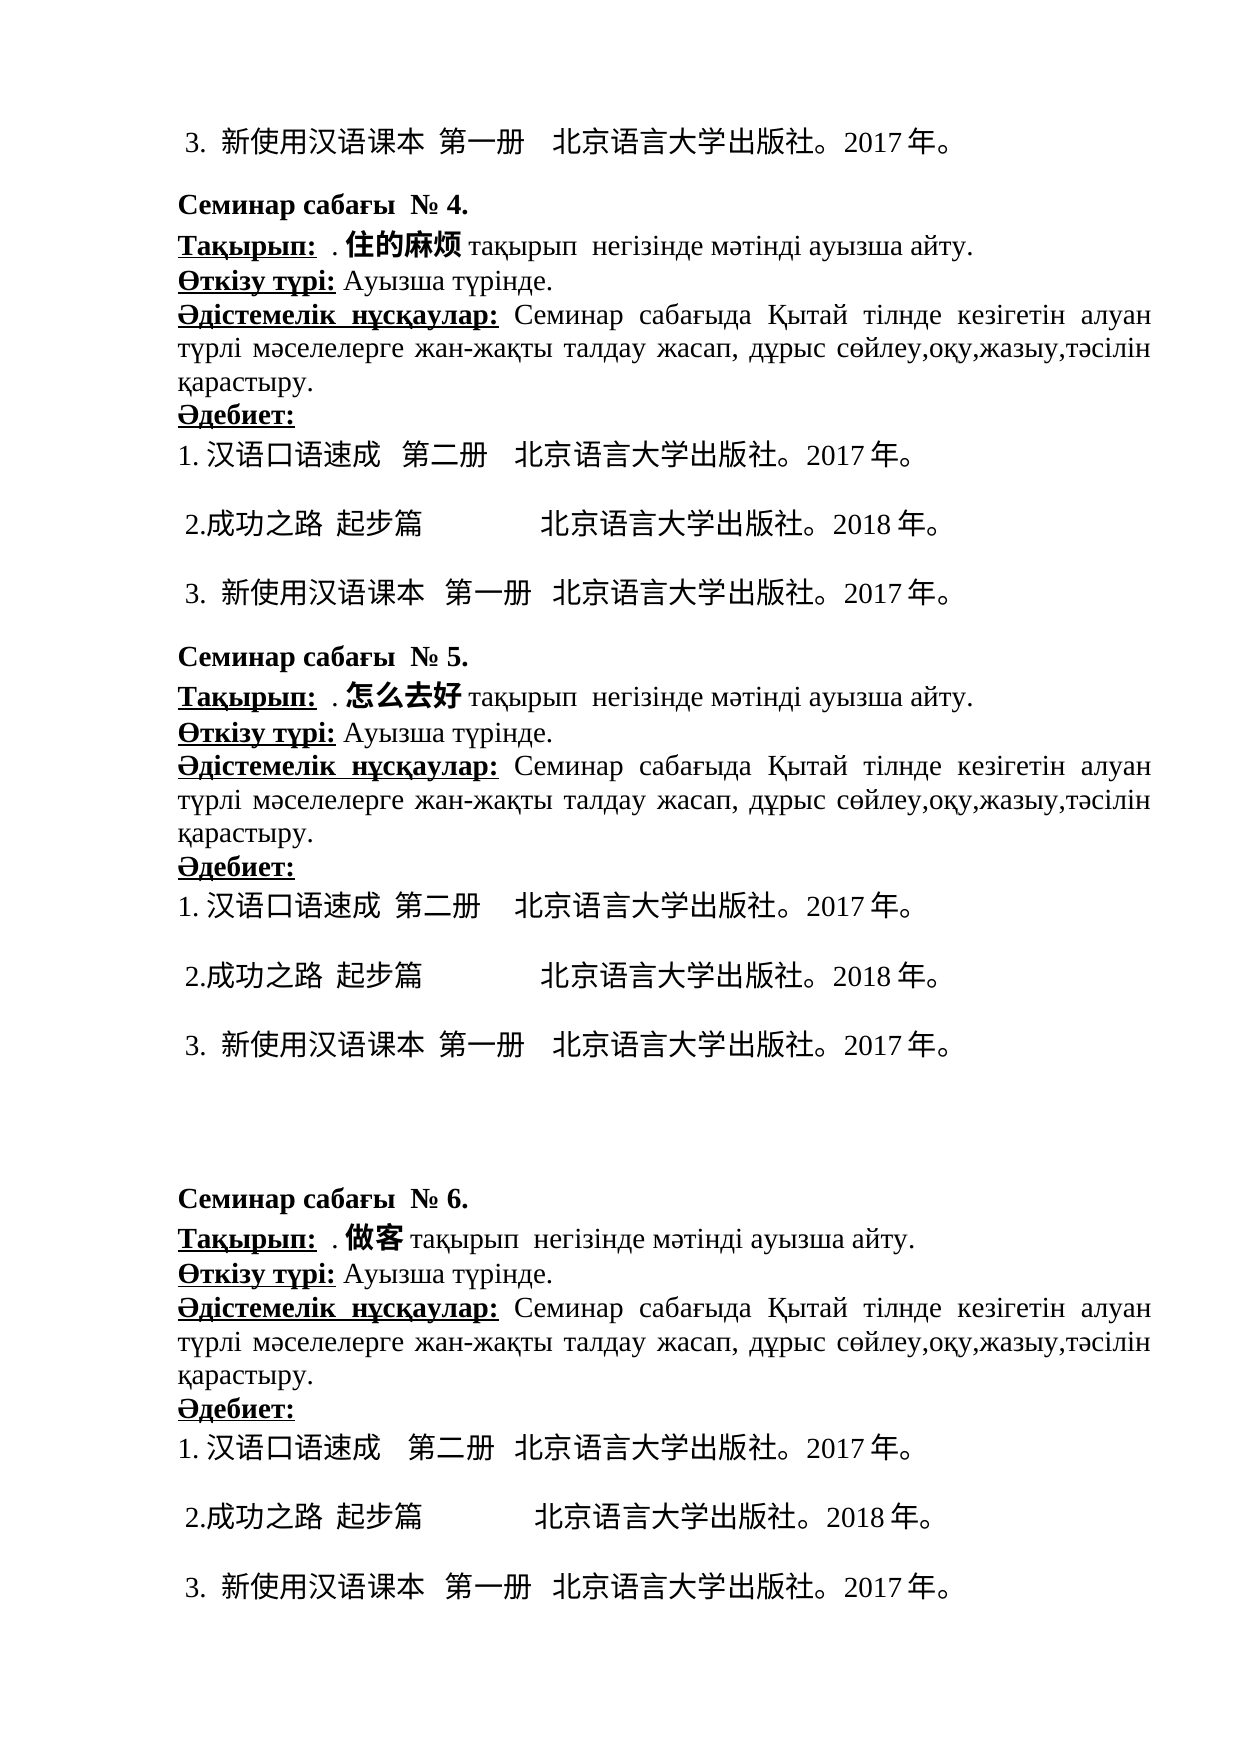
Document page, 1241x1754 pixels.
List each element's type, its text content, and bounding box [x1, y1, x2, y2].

text Тақырып: . 怎么去好тақырып негізінде мәтінді ауызша айту. [177, 673, 1152, 715]
text Тақырып: . 住的麻烦тақырып негізінде мәтінді ауызша айту. [177, 221, 1152, 263]
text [177, 297, 1152, 397]
text Әдебиет: [177, 1391, 1152, 1424]
text Әдебиет: [177, 397, 1152, 431]
text 1. 汉语口语速成 第二册 北京语言大学出版社。2017年。 [177, 1424, 1152, 1467]
text 3. 新使用汉语课本 第一册 北京语言大学出版社。2017年。 [177, 1563, 1152, 1605]
text 2.成功之路 起步篇 北京语言大学出版社。2018年。 [177, 1494, 1152, 1536]
text 3. 新使用汉语课本 第一册 北京语言大学出版社。2017年。 [177, 1021, 1152, 1064]
text Семинар сабағы № 4. [177, 187, 1152, 221]
text Өткізу түрі: Ауызша түрінде. [177, 1257, 1152, 1290]
text Семинар сабағы № 6. [177, 1181, 1152, 1214]
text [177, 1290, 1152, 1391]
text 1. 汉语口语速成 第二册 北京语言大学出版社。2017年。 [177, 883, 1152, 925]
text 2.成功之路 起步篇 北京语言大学出版社。2018年。 [177, 500, 1152, 543]
text Семинар сабағы № 5. [177, 639, 1152, 673]
text Өткізу түрі: Ауызша түрінде. [177, 263, 1152, 297]
text 3. 新使用汉语课本 第一册 北京语言大学出版社。2017年。 [177, 118, 1152, 160]
text 2.成功之路 起步篇 北京语言大学出版社。2018年。 [177, 952, 1152, 994]
text 3. 新使用汉语课本 第一册 北京语言大学出版社。2017年。 [177, 570, 1152, 612]
text 1. 汉语口语速成 第二册 北京语言大学出版社。2017年。 [177, 431, 1152, 473]
text Тақырып: . 做客тақырып негізінде мәтінді ауызша айту. [177, 1214, 1152, 1257]
text Әдебиет: [177, 849, 1152, 883]
text Өткізу түрі: Ауызша түрінде. [177, 715, 1152, 748]
